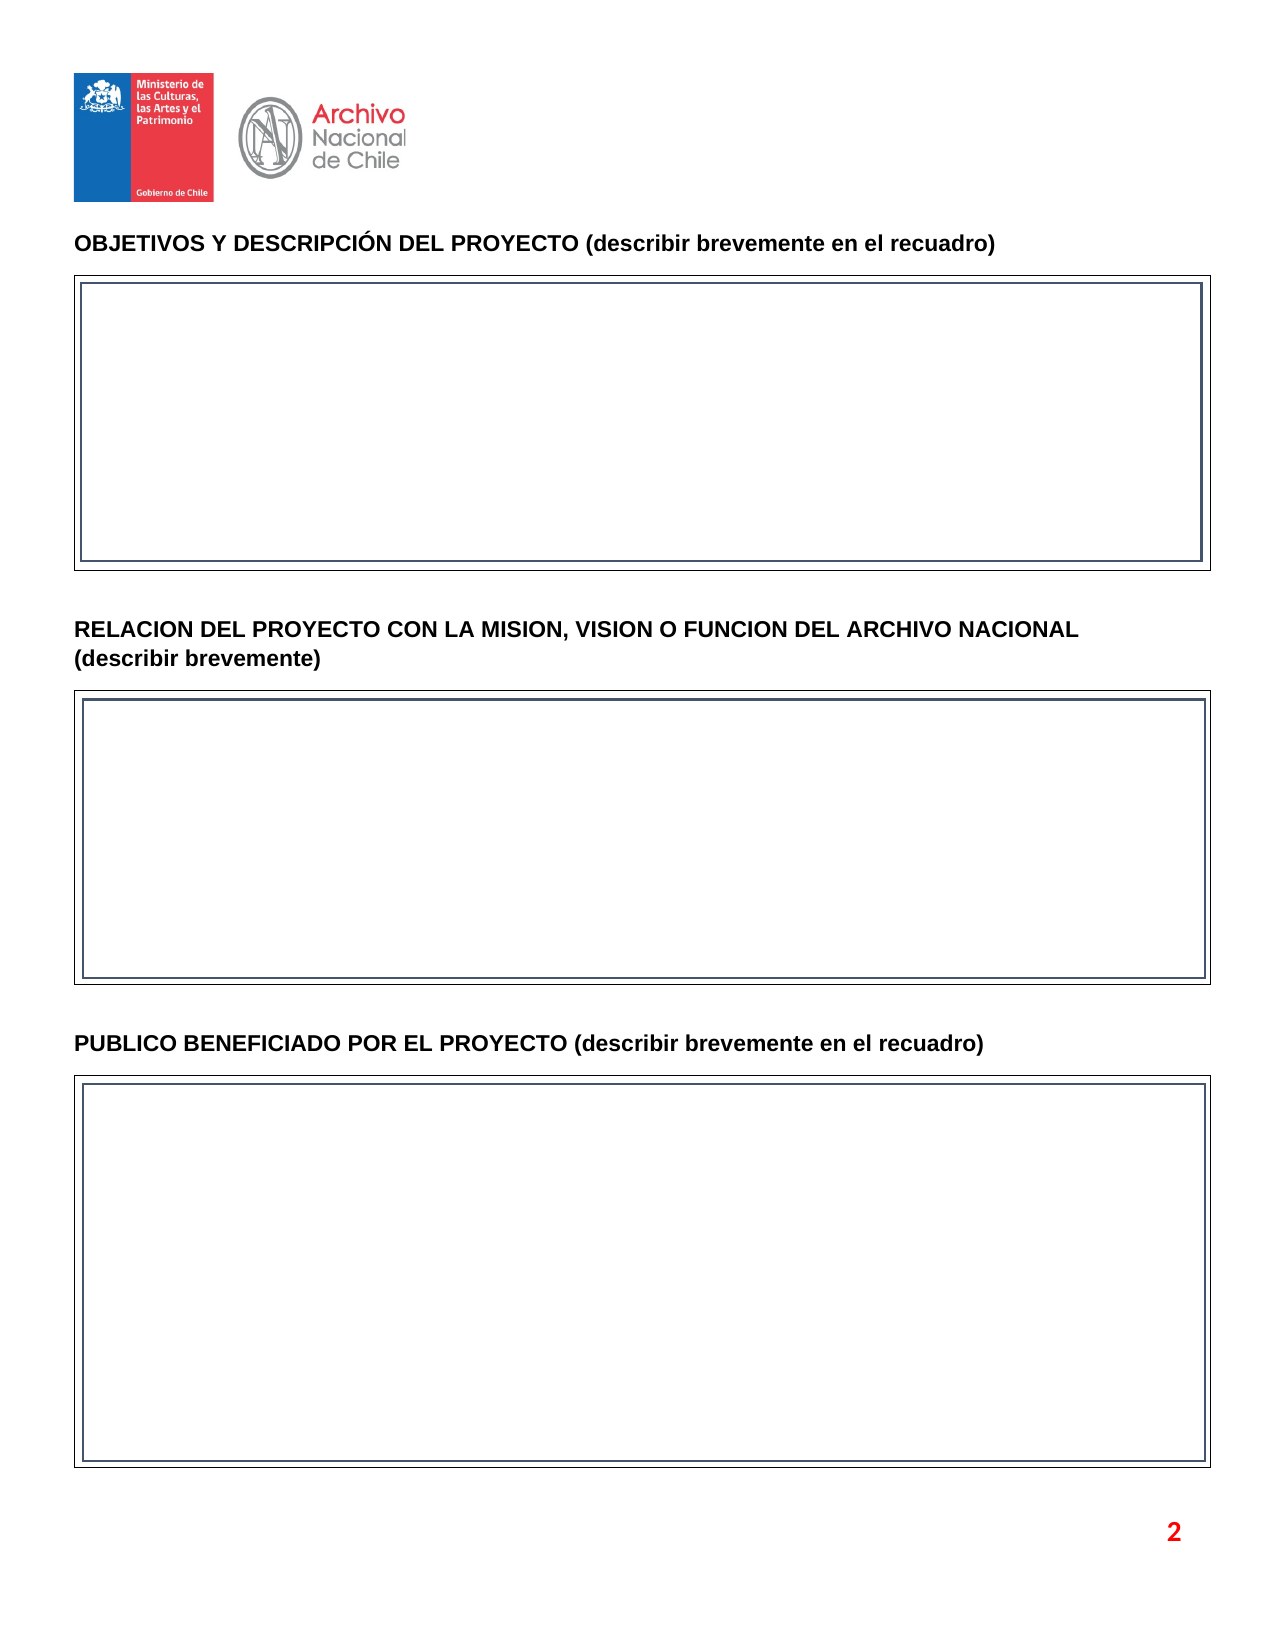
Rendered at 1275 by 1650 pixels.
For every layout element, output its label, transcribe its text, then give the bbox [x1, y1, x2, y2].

text OBJETIVOS Y DESCRIPCIÓN DEL PROYECTO (describir brevemente en el recuadro) [74, 229, 1181, 256]
text RELACION DEL PROYECTO CON LA MISION, VISION O FUNCION DEL ARCHIVO NACIONAL (describir brevemente) [74, 616, 1181, 671]
table_header [75, 691, 1210, 983]
picture [73, 73, 406, 202]
table_header [75, 1076, 1210, 1467]
text PUBLICO BENEFICIADO POR EL PROYECTO (describir brevemente en el recuadro) [74, 1029, 1181, 1056]
table_header [75, 276, 1210, 570]
